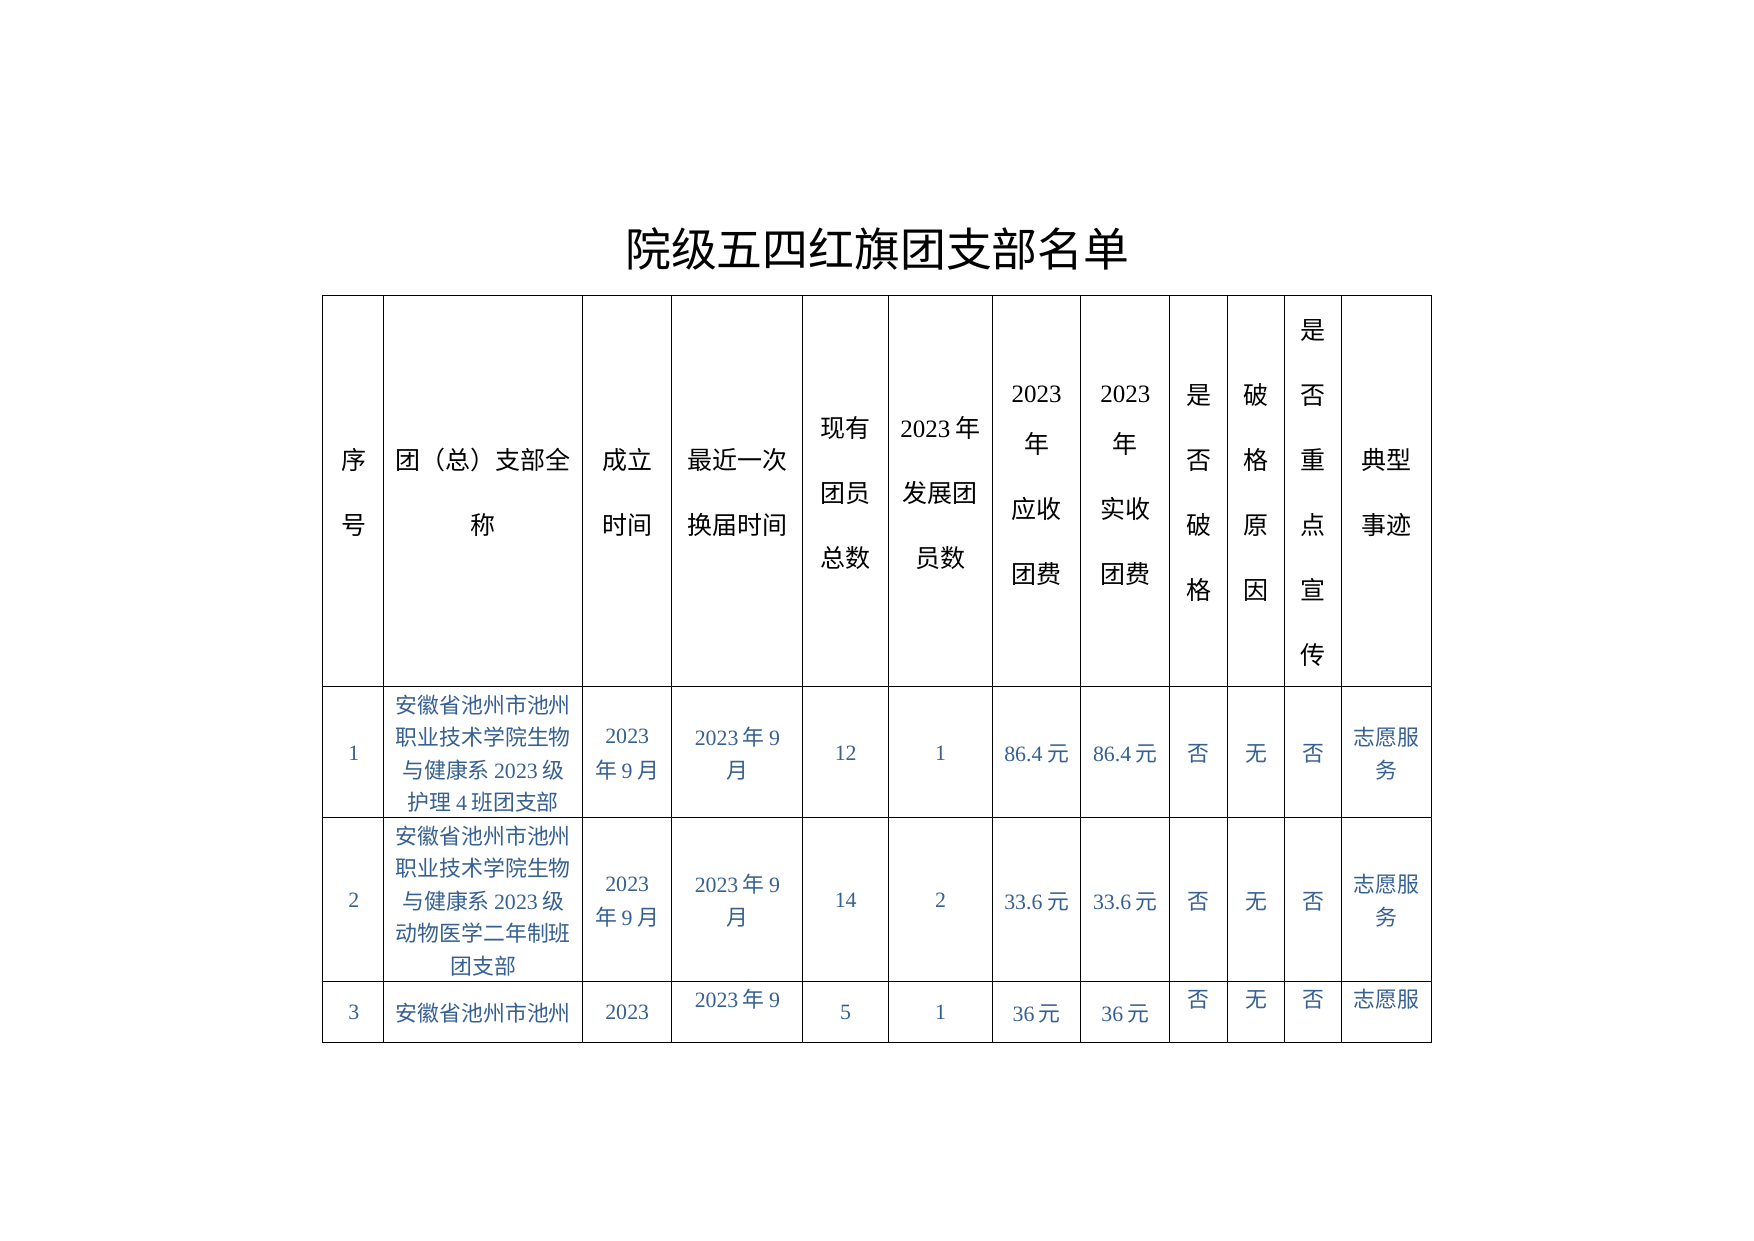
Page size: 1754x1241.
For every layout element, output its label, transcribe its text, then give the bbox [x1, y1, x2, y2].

table_header 破格原因 [1228, 296, 1284, 686]
table_header 最近一次 换届时间 [672, 296, 802, 686]
table_cell 86.4元 [993, 687, 1080, 817]
table_cell 安徽省池州市池州职业技术学院生物与健康系2023级动物医学二年制班团支部 [384, 818, 582, 981]
table_cell 3 [323, 982, 383, 1042]
table_header 现有团员 总数 [803, 296, 888, 686]
table_cell 否 [1170, 982, 1227, 1042]
table_cell 2023年9月 [672, 687, 802, 817]
table_cell 14 [803, 818, 888, 981]
table_cell 33.6元 [1081, 818, 1169, 981]
table_cell 1 [889, 982, 992, 1042]
table_cell 否 [1285, 982, 1341, 1042]
table_cell 5 [803, 982, 888, 1042]
table_header 成立时间 [583, 296, 671, 686]
table_cell 无 [1228, 818, 1284, 981]
table_header 是否重点宣传 [1285, 296, 1341, 686]
table_cell 否 [1170, 687, 1227, 817]
table_header 序号 [323, 296, 383, 686]
table_cell 2023年9月 [583, 818, 671, 981]
table_cell 安徽省池州市池州职业技术学院生物与健康系2023级护理4班团支部 [384, 687, 582, 817]
table_cell 2023年9月 [583, 982, 671, 1042]
table_cell 志愿服务 [1342, 818, 1431, 981]
table_cell 2023年9月 [672, 818, 802, 981]
table_header 2023年 应收团费 [993, 296, 1080, 686]
table_cell 无 [1228, 687, 1284, 817]
text 院级五四红旗团支部名单 [150, 198, 1604, 295]
table_header 典型事迹 [1342, 296, 1431, 686]
table_cell 1 [323, 687, 383, 817]
table_cell 2 [889, 818, 992, 981]
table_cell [384, 982, 582, 1042]
table_header 是否破格 [1170, 296, 1227, 686]
table_cell 否 [1285, 818, 1341, 981]
table_cell 1 [889, 687, 992, 817]
table_header 2023年 实收团费 [1081, 296, 1169, 686]
table_cell 36元 [1081, 982, 1169, 1042]
table_cell 33.6元 [993, 818, 1080, 981]
table_cell 2023年9月 [672, 982, 802, 1042]
table_cell 志愿服务 [1342, 982, 1431, 1042]
table_cell 否 [1285, 687, 1341, 817]
table_cell 86.4元 [1081, 687, 1169, 817]
table_cell 志愿服务 [1342, 687, 1431, 817]
table_header 团（总）支部全称 [384, 296, 582, 686]
table_cell 否 [1170, 818, 1227, 981]
table_cell 36元 [993, 982, 1080, 1042]
table_cell 2 [323, 818, 383, 981]
table_header 2023年 发展团员数 [889, 296, 992, 686]
table_cell 12 [803, 687, 888, 817]
table_cell 无 [1228, 982, 1284, 1042]
table_cell 2023年9月 [583, 687, 671, 817]
